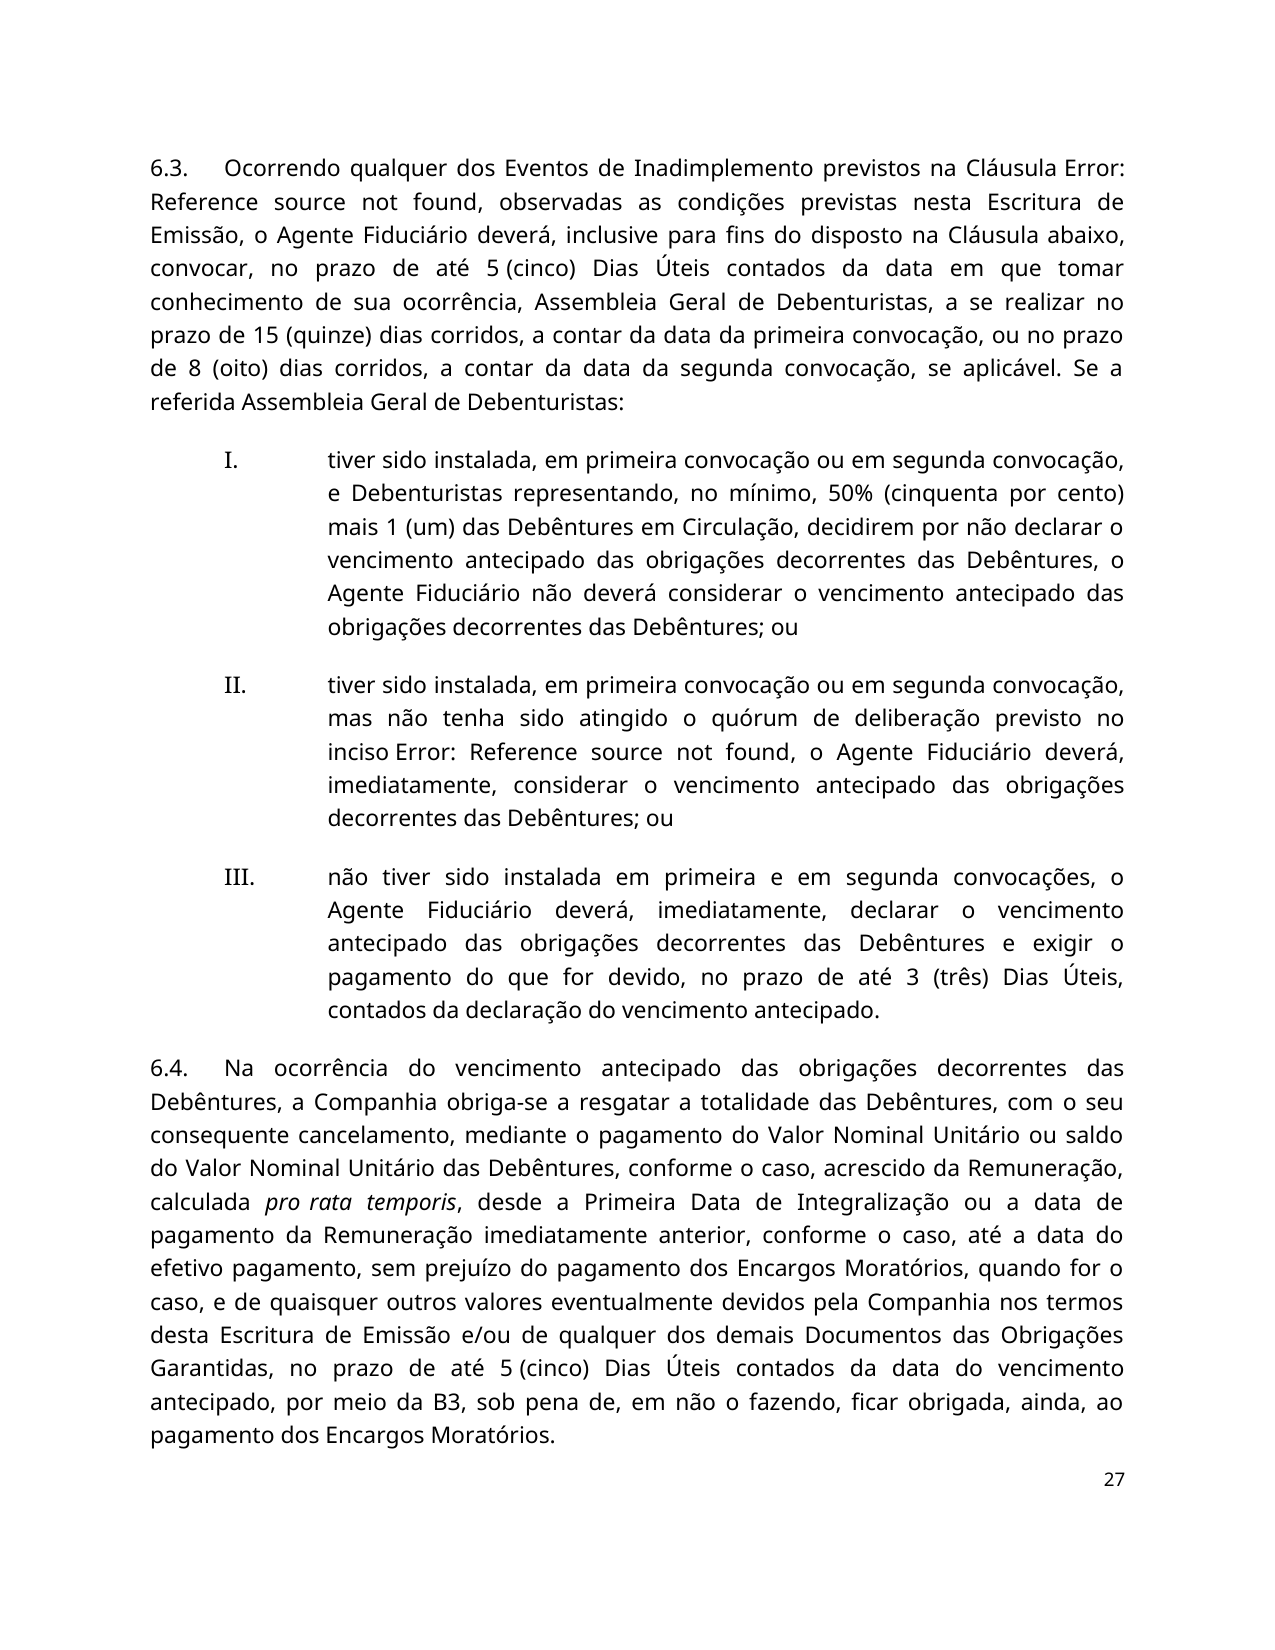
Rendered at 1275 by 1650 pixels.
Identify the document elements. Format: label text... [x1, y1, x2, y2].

list Na ocorrência do vencimento antecipado das obrigações decorrentes das Debêntures, a Companhia obriga-se a resgatar a totalidade das Debêntures, com o seu consequente cancelamento, mediante o pagamento do Valor Nominal Unitário ou saldo do Valor Nominal Unitário das Debêntures, conforme o caso, acrescido da Remuneração, calculada pro rata temporis, desde a Primeira Data de Integralização ou a data de pagamento da Remuneração imediatamente anterior, conforme o caso, até a data do efetivo pagamento, sem prejuízo do pagamento dos Encargos Moratórios, quando for o caso, e de quaisquer outros valores eventualmente devidos pela Companhia nos termos desta Escritura de Emissão e/ou de qualquer dos demais Documentos das Obrigações Garantidas, no prazo de até 5 (cinco) Dias Úteis contados da data do vencimento antecipado, por meio da B3, sob pena de, em não o fazendo, ficar obrigada, ainda, ao pagamento dos Encargos Moratórios. [150, 1050, 1125, 1450]
list não tiver sido instalada em primeira e em segunda convocações, o Agente Fiduciário deverá, imediatamente, declarar o vencimento antecipado das obrigações decorrentes das Debêntures e exigir o pagamento do que for devido, no prazo de até 3 (três) Dias Úteis, contados da declaração do vencimento antecipado. [224, 858, 1125, 1025]
list tiver sido instalada, em primeira convocação ou em segunda convocação, e Debenturistas representando, no mínimo, 50% (cinquenta por cento) mais 1 (um) das Debêntures em Circulação, decidirem por não declarar o vencimento antecipado das obrigações decorrentes das Debêntures, o Agente Fiduciário não deverá considerar o vencimento antecipado das obrigações decorrentes das Debêntures; ou [224, 442, 1125, 642]
